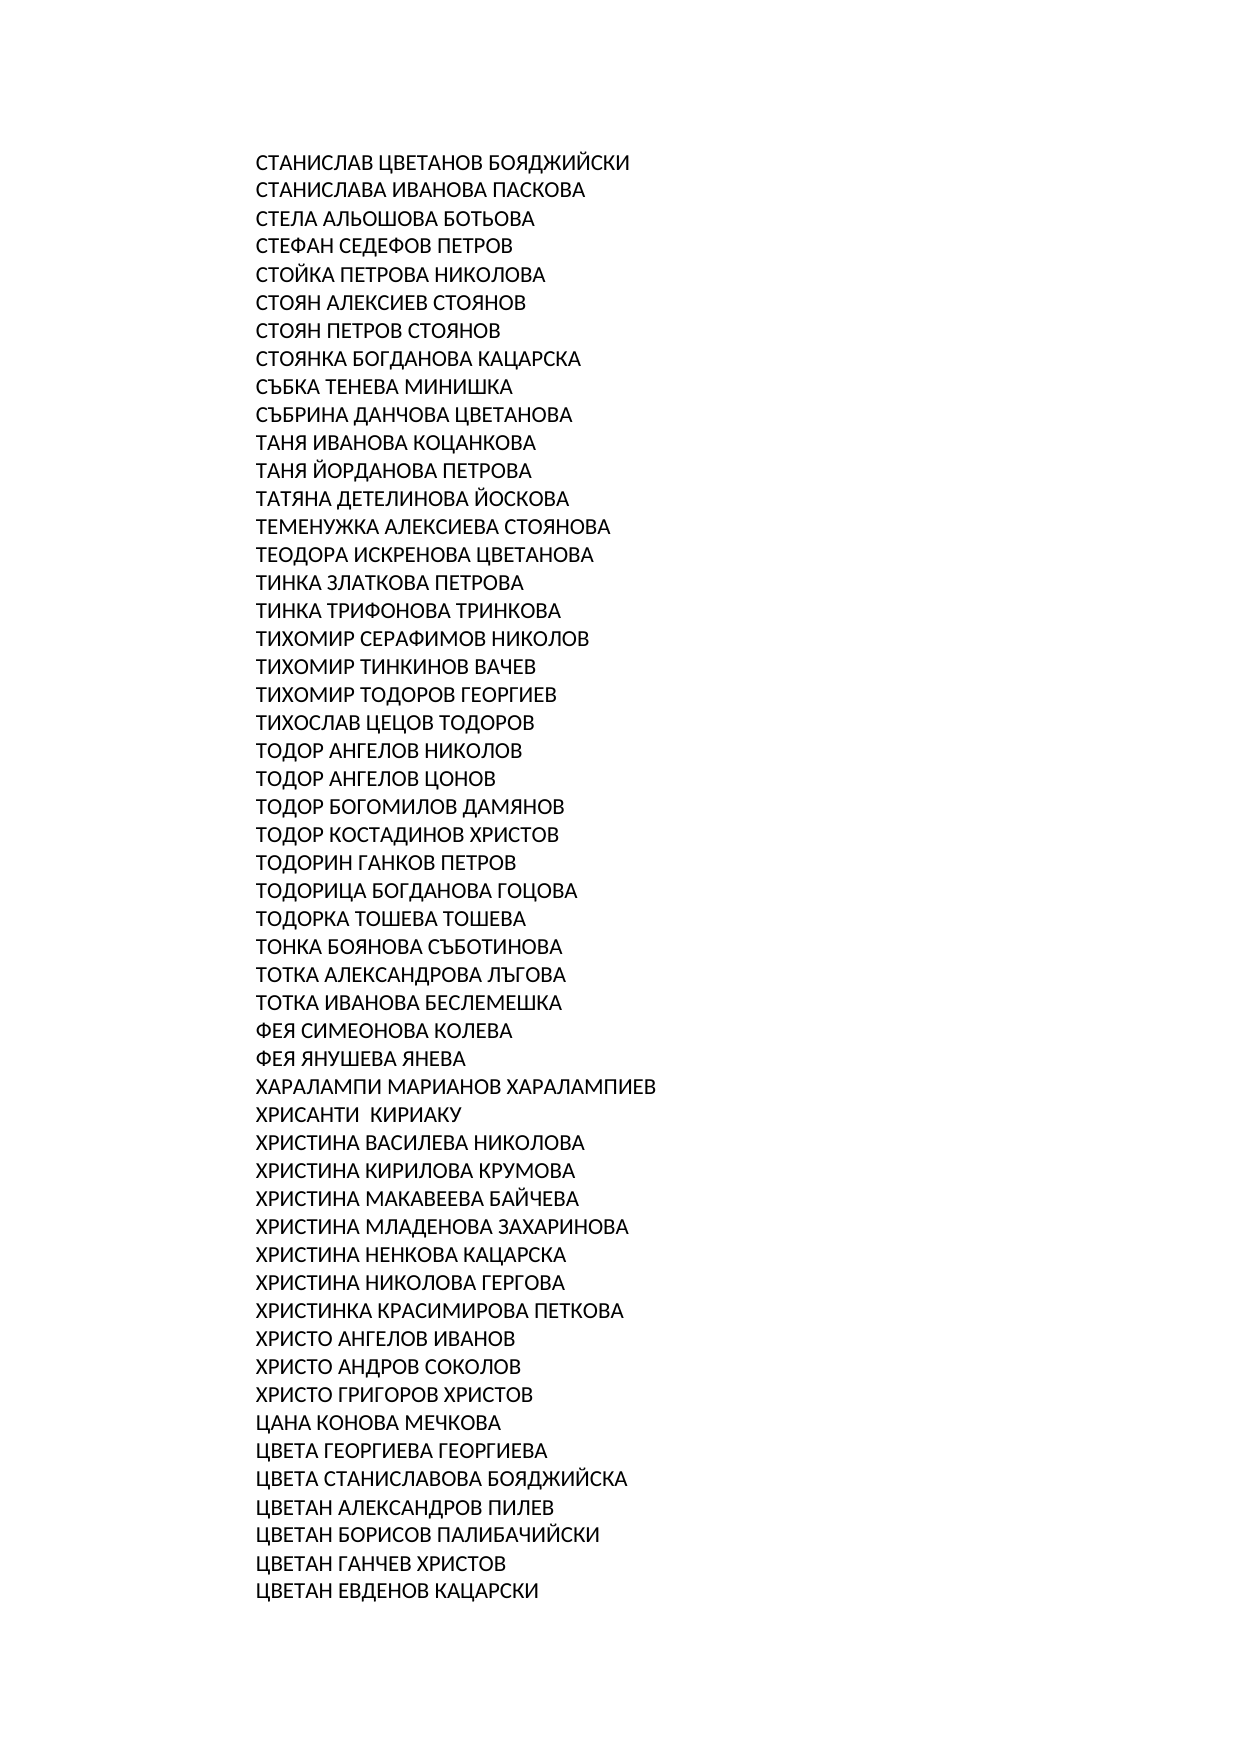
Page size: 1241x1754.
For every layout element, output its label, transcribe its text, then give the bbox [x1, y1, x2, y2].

text ТИНКА ЗЛАТКОВА ПЕТРОВА [148, 568, 1093, 596]
text ТОТКА ИВАНОВА БЕСЛЕМЕШКА [148, 988, 1093, 1016]
text ТАНЯ ЙОРДАНОВА ПЕТРОВА [148, 456, 1093, 484]
text ХРИСТО АНГЕЛОВ ИВАНОВ [148, 1324, 1093, 1352]
text ХРИСТИНКА КРАСИМИРОВА ПЕТКОВА [148, 1296, 1093, 1324]
text СТЕФАН СЕДЕФОВ ПЕТРОВ [148, 232, 1093, 260]
text ТИНКА ТРИФОНОВА ТРИНКОВА [148, 596, 1093, 624]
text ХРИСТИНА НЕНКОВА КАЦАРСКА [148, 1240, 1093, 1268]
text ТИХОСЛАВ ЦЕЦОВ ТОДОРОВ [148, 708, 1093, 736]
text ЦВЕТАН БОРИСОВ ПАЛИБАЧИЙСКИ [148, 1521, 1093, 1549]
text ХРИСАНТИ КИРИАКУ [148, 1100, 1093, 1128]
text ФЕЯ ЯНУШЕВА ЯНЕВА [148, 1044, 1093, 1072]
text ХРИСТИНА МЛАДЕНОВА ЗАХАРИНОВА [148, 1212, 1093, 1240]
text ТИХОМИР ТОДОРОВ ГЕОРГИЕВ [148, 680, 1093, 708]
text ХРИСТИНА ВАСИЛЕВА НИКОЛОВА [148, 1128, 1093, 1156]
text ХРИСТИНА МАКАВЕЕВА БАЙЧЕВА [148, 1184, 1093, 1212]
text ТИХОМИР ТИНКИНОВ ВАЧЕВ [148, 652, 1093, 680]
text ТЕМЕНУЖКА АЛЕКСИЕВА СТОЯНОВА [148, 512, 1093, 540]
text ЦВЕТАН ЕВДЕНОВ КАЦАРСКИ [148, 1577, 1093, 1605]
text СТЕЛА АЛЬОШОВА БОТЬОВА [148, 204, 1093, 232]
text ЦВЕТАН ГАНЧЕВ ХРИСТОВ [148, 1549, 1093, 1577]
text ТОДОРКА ТОШЕВА ТОШЕВА [148, 904, 1093, 932]
text СТОЯН ПЕТРОВ СТОЯНОВ [148, 316, 1093, 344]
text ТОНКА БОЯНОВА СЪБОТИНОВА [148, 932, 1093, 960]
text ТОДОРИН ГАНКОВ ПЕТРОВ [148, 848, 1093, 876]
text СТОЙКА ПЕТРОВА НИКОЛОВА [148, 260, 1093, 288]
text ТОТКА АЛЕКСАНДРОВА ЛЪГОВА [148, 960, 1093, 988]
text ТЕОДОРА ИСКРЕНОВА ЦВЕТАНОВА [148, 540, 1093, 568]
text СТАНИСЛАВА ИВАНОВА ПАСКОВА [148, 176, 1093, 204]
text ТОДОР БОГОМИЛОВ ДАМЯНОВ [148, 792, 1093, 820]
text ТИХОМИР СЕРАФИМОВ НИКОЛОВ [148, 624, 1093, 652]
text ЦВЕТАН АЛЕКСАНДРОВ ПИЛЕВ [148, 1493, 1093, 1521]
text ЦАНА КОНОВА МЕЧКОВА [148, 1408, 1093, 1437]
text ХРИСТО ГРИГОРОВ ХРИСТОВ [148, 1381, 1093, 1408]
text ФЕЯ СИМЕОНОВА КОЛЕВА [148, 1016, 1093, 1044]
text СЪБРИНА ДАНЧОВА ЦВЕТАНОВА [148, 400, 1093, 428]
text ХРИСТИНА КИРИЛОВА КРУМОВА [148, 1156, 1093, 1184]
text ТОДОРИЦА БОГДАНОВА ГОЦОВА [148, 876, 1093, 904]
text ТАТЯНА ДЕТЕЛИНОВА ЙОСКОВА [148, 484, 1093, 512]
text ТОДОР АНГЕЛОВ ЦОНОВ [148, 764, 1093, 792]
text ЦВЕТА ГЕОРГИЕВА ГЕОРГИЕВА [148, 1437, 1093, 1464]
text ХРИСТИНА НИКОЛОВА ГЕРГОВА [148, 1268, 1093, 1296]
text СТАНИСЛАВ ЦВЕТАНОВ БОЯДЖИЙСКИ [148, 148, 1093, 176]
text ЦВЕТА СТАНИСЛАВОВА БОЯДЖИЙСКА [148, 1464, 1093, 1493]
text СЪБКА ТЕНЕВА МИНИШКА [148, 372, 1093, 400]
text СТОЯНКА БОГДАНОВА КАЦАРСКА [148, 344, 1093, 372]
text ХАРАЛАМПИ МАРИАНОВ ХАРАЛАМПИЕВ [148, 1072, 1093, 1100]
text ТАНЯ ИВАНОВА КОЦАНКОВА [148, 428, 1093, 456]
text ТОДОР АНГЕЛОВ НИКОЛОВ [148, 736, 1093, 764]
text СТОЯН АЛЕКСИЕВ СТОЯНОВ [148, 288, 1093, 316]
text ТОДОР КОСТАДИНОВ ХРИСТОВ [148, 820, 1093, 848]
text ХРИСТО АНДРОВ СОКОЛОВ [148, 1352, 1093, 1381]
